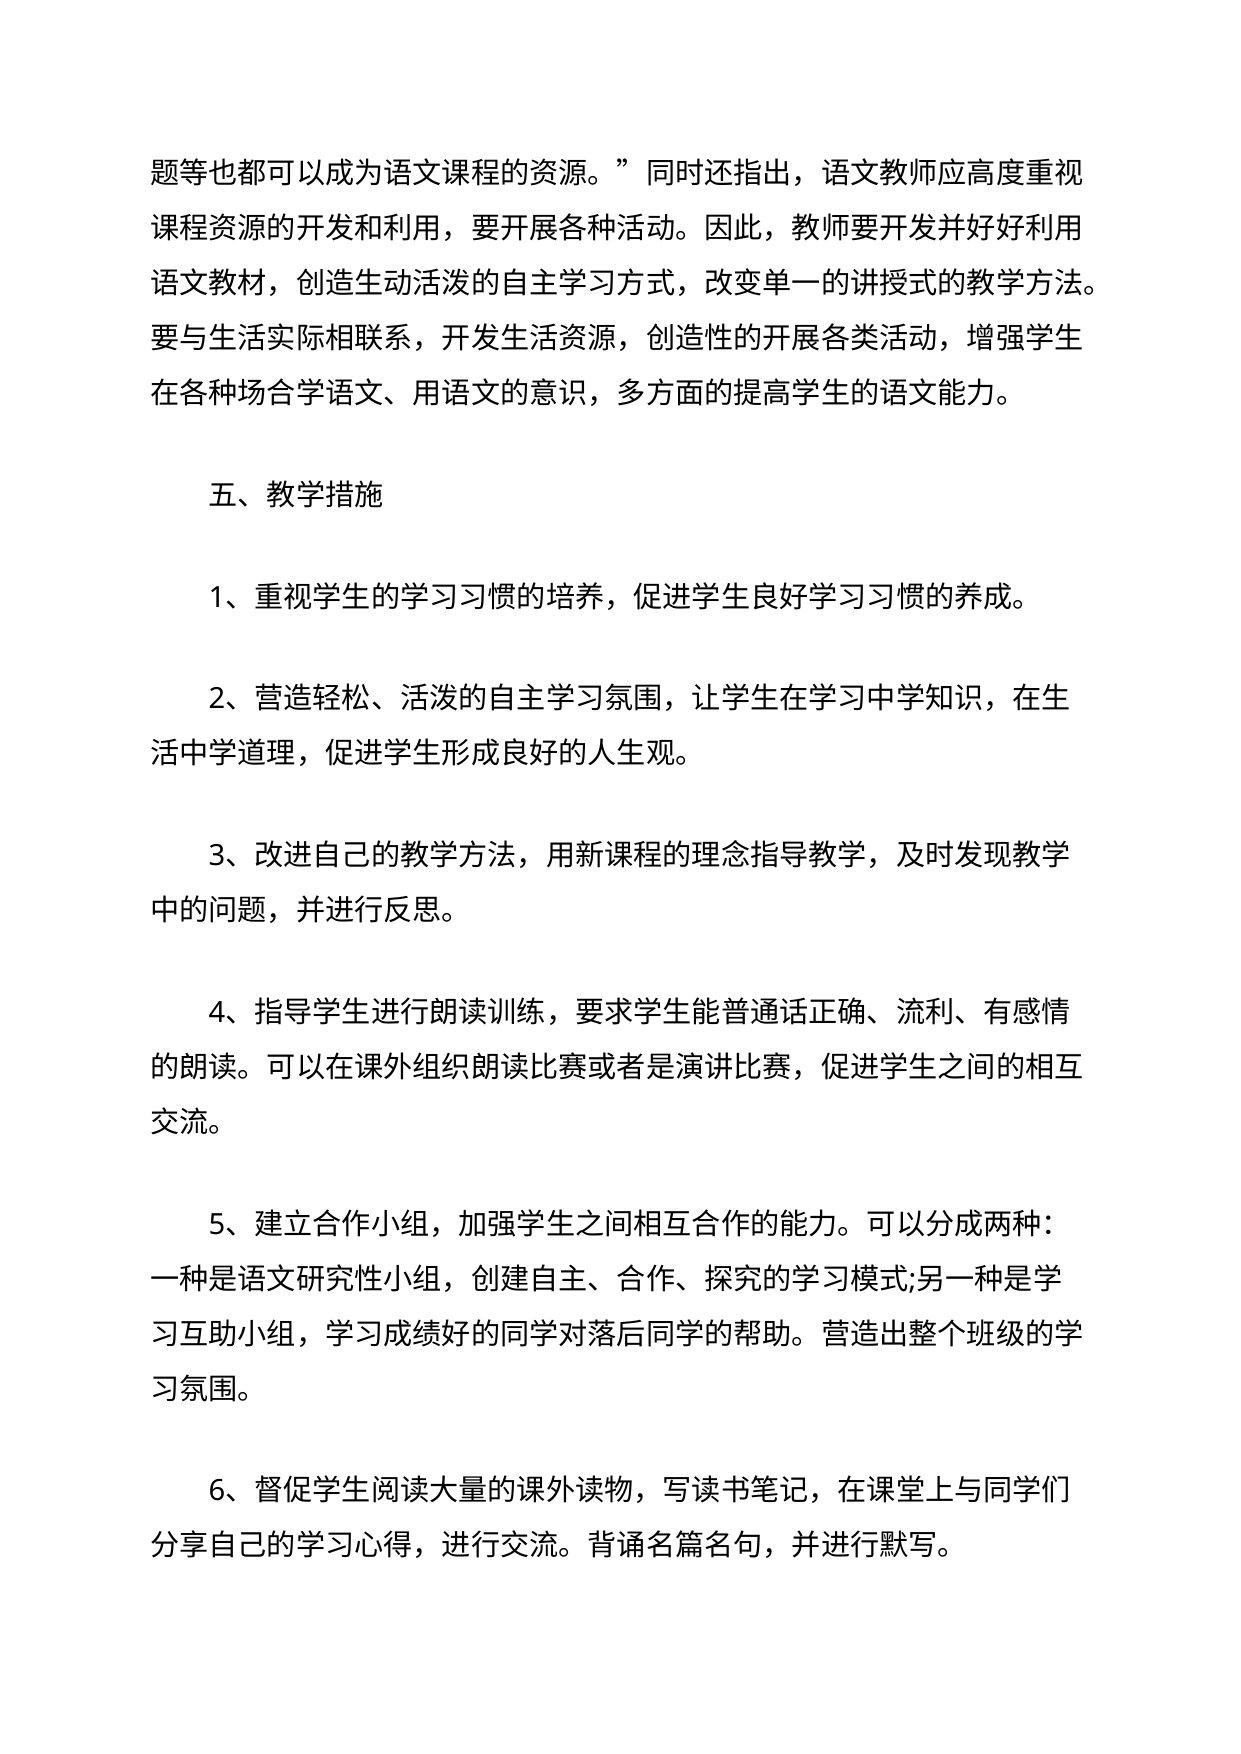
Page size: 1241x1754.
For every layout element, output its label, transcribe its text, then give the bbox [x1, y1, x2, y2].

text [150, 150, 1090, 412]
text 6、督促学生阅读大量的课外读物，写读书笔记，在课堂上与同学们分享自己的学习心得，进行交流。背诵名篇名句，并进行默写。 [150, 1467, 1090, 1564]
text 2、营造轻松、活泼的自主学习氛围，让学生在学习中学知识，在生活中学道理，促进学生形成良好的人生观。 [150, 675, 1090, 772]
text 5、建立合作小组，加强学生之间相互合作的能力。可以分成两种：一种是语文研究性小组，创建自主、合作、探究的学习模式;另一种是学习互助小组，学习成绩好的同学对落后同学的帮助。营造出整个班级的学习氛围。 [150, 1200, 1090, 1407]
text 3、改进自己的教学方法，用新课程的理念指导教学，及时发现教学中的问题，并进行反思。 [150, 832, 1090, 929]
text 4、指导学生进行朗读训练，要求学生能普通话正确、流利、有感情的朗读。可以在课外组织朗读比赛或者是演讲比赛，促进学生之间的相互交流。 [150, 989, 1090, 1141]
text 五、教学措施 [150, 471, 1090, 514]
text 1、重视学生的学习习惯的培养，促进学生良好学习习惯的养成。 [150, 573, 1090, 616]
